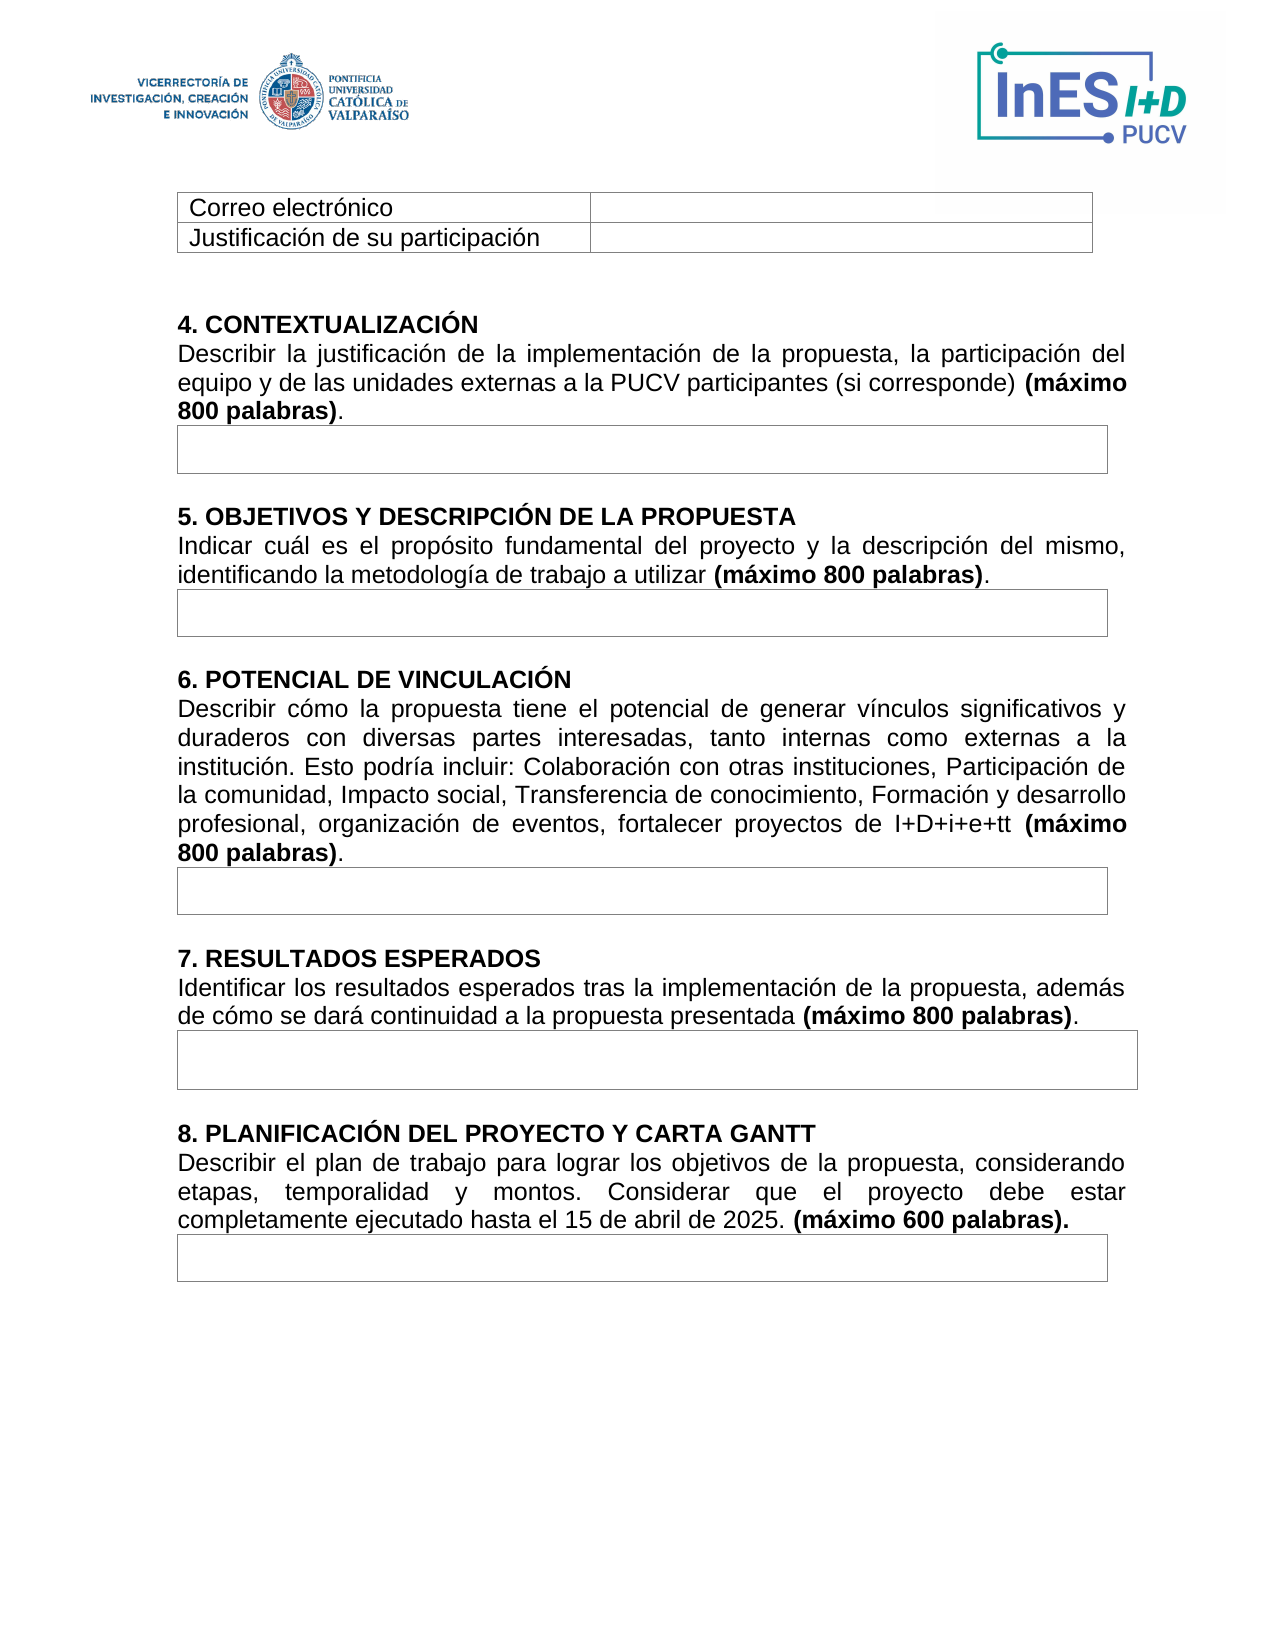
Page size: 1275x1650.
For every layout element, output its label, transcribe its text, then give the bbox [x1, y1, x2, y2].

text Describir el plan de trabajo para lograr los objetivos de la propuesta, considerando etapas, temporalidad y montos. Considerar que el proyecto debe estar completamente ejecutado hasta el 15 de abril de 2025. (máximo 600 palabras). [177, 1148, 1127, 1234]
text 8. PLANIFICACIÓN DEL PROYECTO Y CARTA GANTT [177, 1119, 1127, 1148]
text Indicar cuál es el propósito fundamental del proyecto y la descripción del mismo, identificando la metodología de trabajo a utilizar (máximo 800 palabras). [177, 531, 1127, 588]
text Describir la justificación de la implementación de la propuesta, la participación del equipo y de las unidades externas a la PUCV participantes (si corresponde) (máximo 800 palabras). [177, 339, 1127, 425]
table_header [178, 426, 1107, 472]
table_cell [591, 223, 1092, 252]
table_header [178, 590, 1107, 636]
text 6. POTENCIAL DE VINCULACIÓN [177, 666, 1127, 694]
text 4. CONTEXTUALIZACIÓN [177, 310, 1127, 339]
text Identificar los resultados esperados tras la implementación de la propuesta, además de cómo se dará continuidad a la propuesta presentada (máximo 800 palabras). [177, 973, 1127, 1030]
text Describir cómo la propuesta tiene el potencial de generar vínculos significativos y duraderos con diversas partes interesadas, tanto internas como externas a la institución. Esto podría incluir: Colaboración con otras instituciones, Participación de la comunidad, Impacto social, Transferencia de conocimiento, Formación y desarrollo profesional, organización de eventos, fortalecer proyectos de I+D+i+e+tt (máximo 800 palabras). [177, 694, 1127, 867]
picture [88, 30, 411, 152]
table_cell Correo electrónico [178, 193, 590, 222]
table_header [178, 1031, 1137, 1089]
text 5. OBJETIVOS Y DESCRIPCIÓN DE LA PROPUESTA [177, 502, 1127, 531]
table_header [178, 1235, 1107, 1281]
table_cell Justificación de su participación [178, 223, 590, 252]
picture [935, 11, 1226, 214]
table_cell [591, 193, 1092, 222]
text 7. RESULTADOS ESPERADOS [177, 944, 1127, 973]
table_header [178, 868, 1107, 914]
